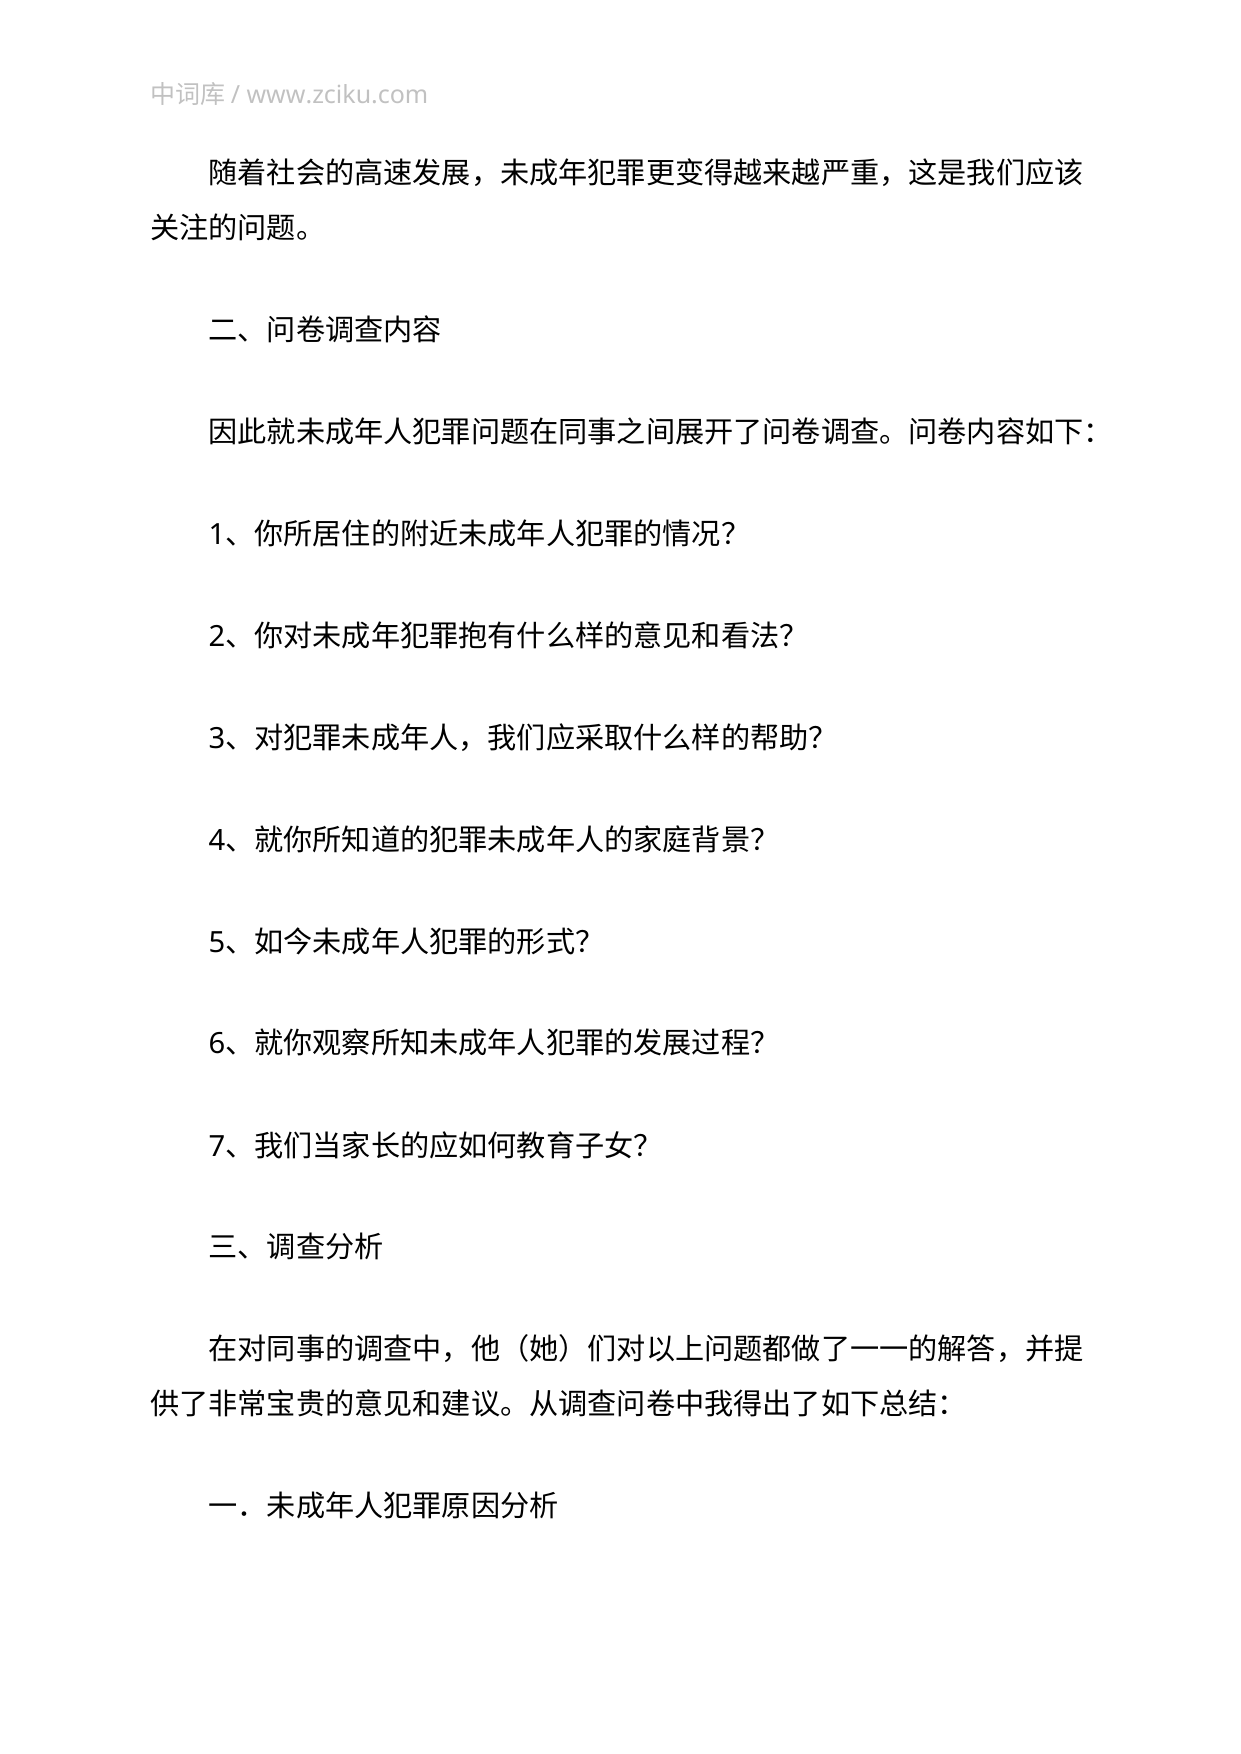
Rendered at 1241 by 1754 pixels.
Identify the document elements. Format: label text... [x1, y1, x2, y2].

text 6、就你观察所知未成年人犯罪的发展过程？ [150, 1020, 1090, 1062]
text 3、对犯罪未成年人，我们应采取什么样的帮助？ [150, 714, 1090, 757]
text 在对同事的调查中，他（她）们对以上问题都做了一一的解答，并提供了非常宝贵的意见和建议。从调查问卷中我得出了如下总结： [150, 1326, 1090, 1423]
text 一．未成年人犯罪原因分析 [150, 1482, 1090, 1525]
text 2、你对未成年犯罪抱有什么样的意见和看法？ [150, 612, 1090, 654]
text 因此就未成年人犯罪问题在同事之间展开了问卷调查。问卷内容如下： [150, 408, 1090, 451]
text 4、就你所知道的犯罪未成年人的家庭背景？ [150, 816, 1090, 858]
text 三、调查分析 [150, 1224, 1090, 1266]
text 7、我们当家长的应如何教育子女？ [150, 1122, 1090, 1164]
text 1、你所居住的附近未成年人犯罪的情况？ [150, 510, 1090, 553]
text 随着社会的高速发展，未成年犯罪更变得越来越严重，这是我们应该关注的问题。 [150, 150, 1090, 247]
text 二、问卷调查内容 [150, 307, 1090, 349]
text 5、如今未成年人犯罪的形式？ [150, 918, 1090, 961]
